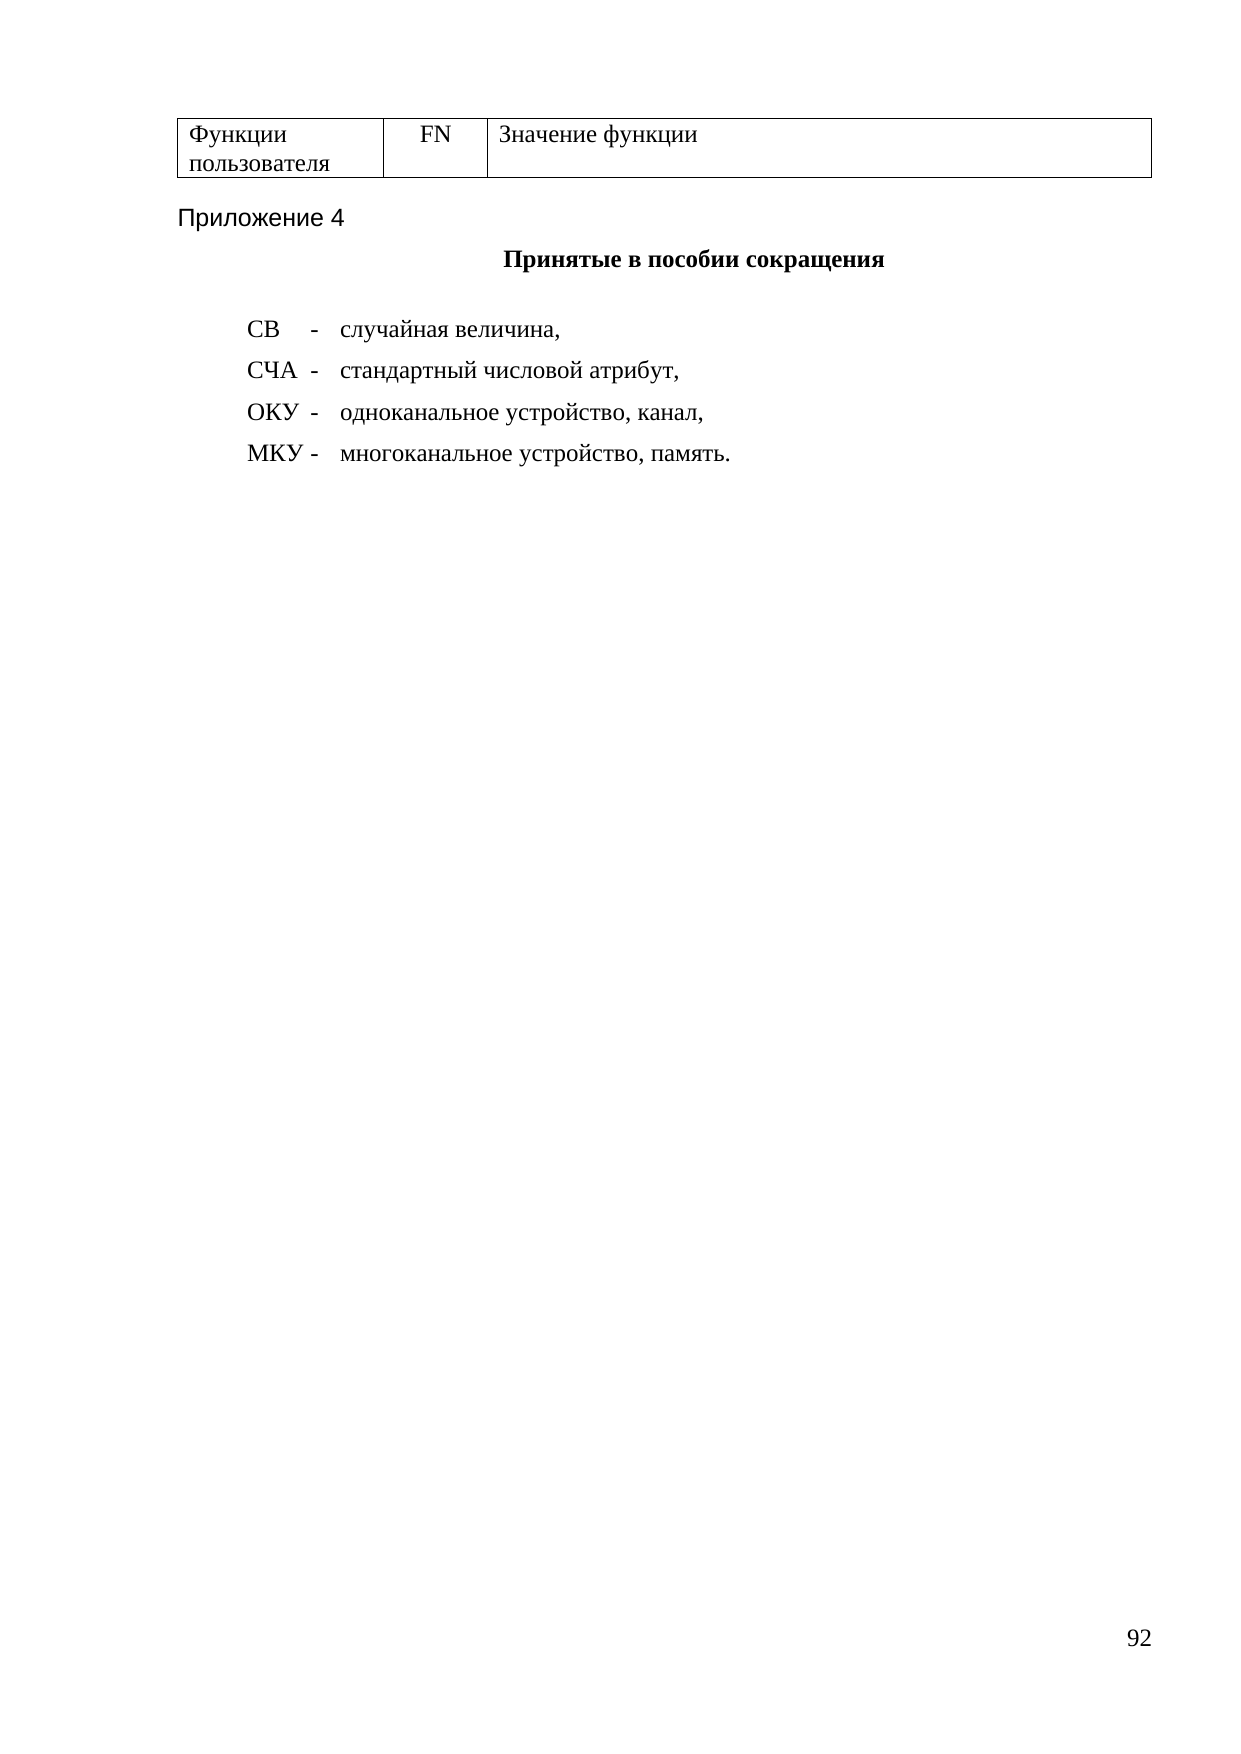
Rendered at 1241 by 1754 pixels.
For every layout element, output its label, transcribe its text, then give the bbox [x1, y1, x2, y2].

table_cell Функции пользователя [178, 119, 383, 177]
text СЧА - стандартный числовой атрибут, [177, 355, 1152, 384]
table_cell FN [384, 119, 487, 177]
text СВ - случайная величина, [177, 314, 1152, 343]
text Принятые в пособии сокращения [177, 244, 1152, 273]
table_cell Значение функции [488, 119, 1151, 177]
text ОКУ - одноканальное устройство, канал, [177, 397, 1152, 425]
text МКУ - многоканальное устройство, память. [177, 438, 1152, 467]
subtitle Приложение 4 [177, 203, 1152, 232]
